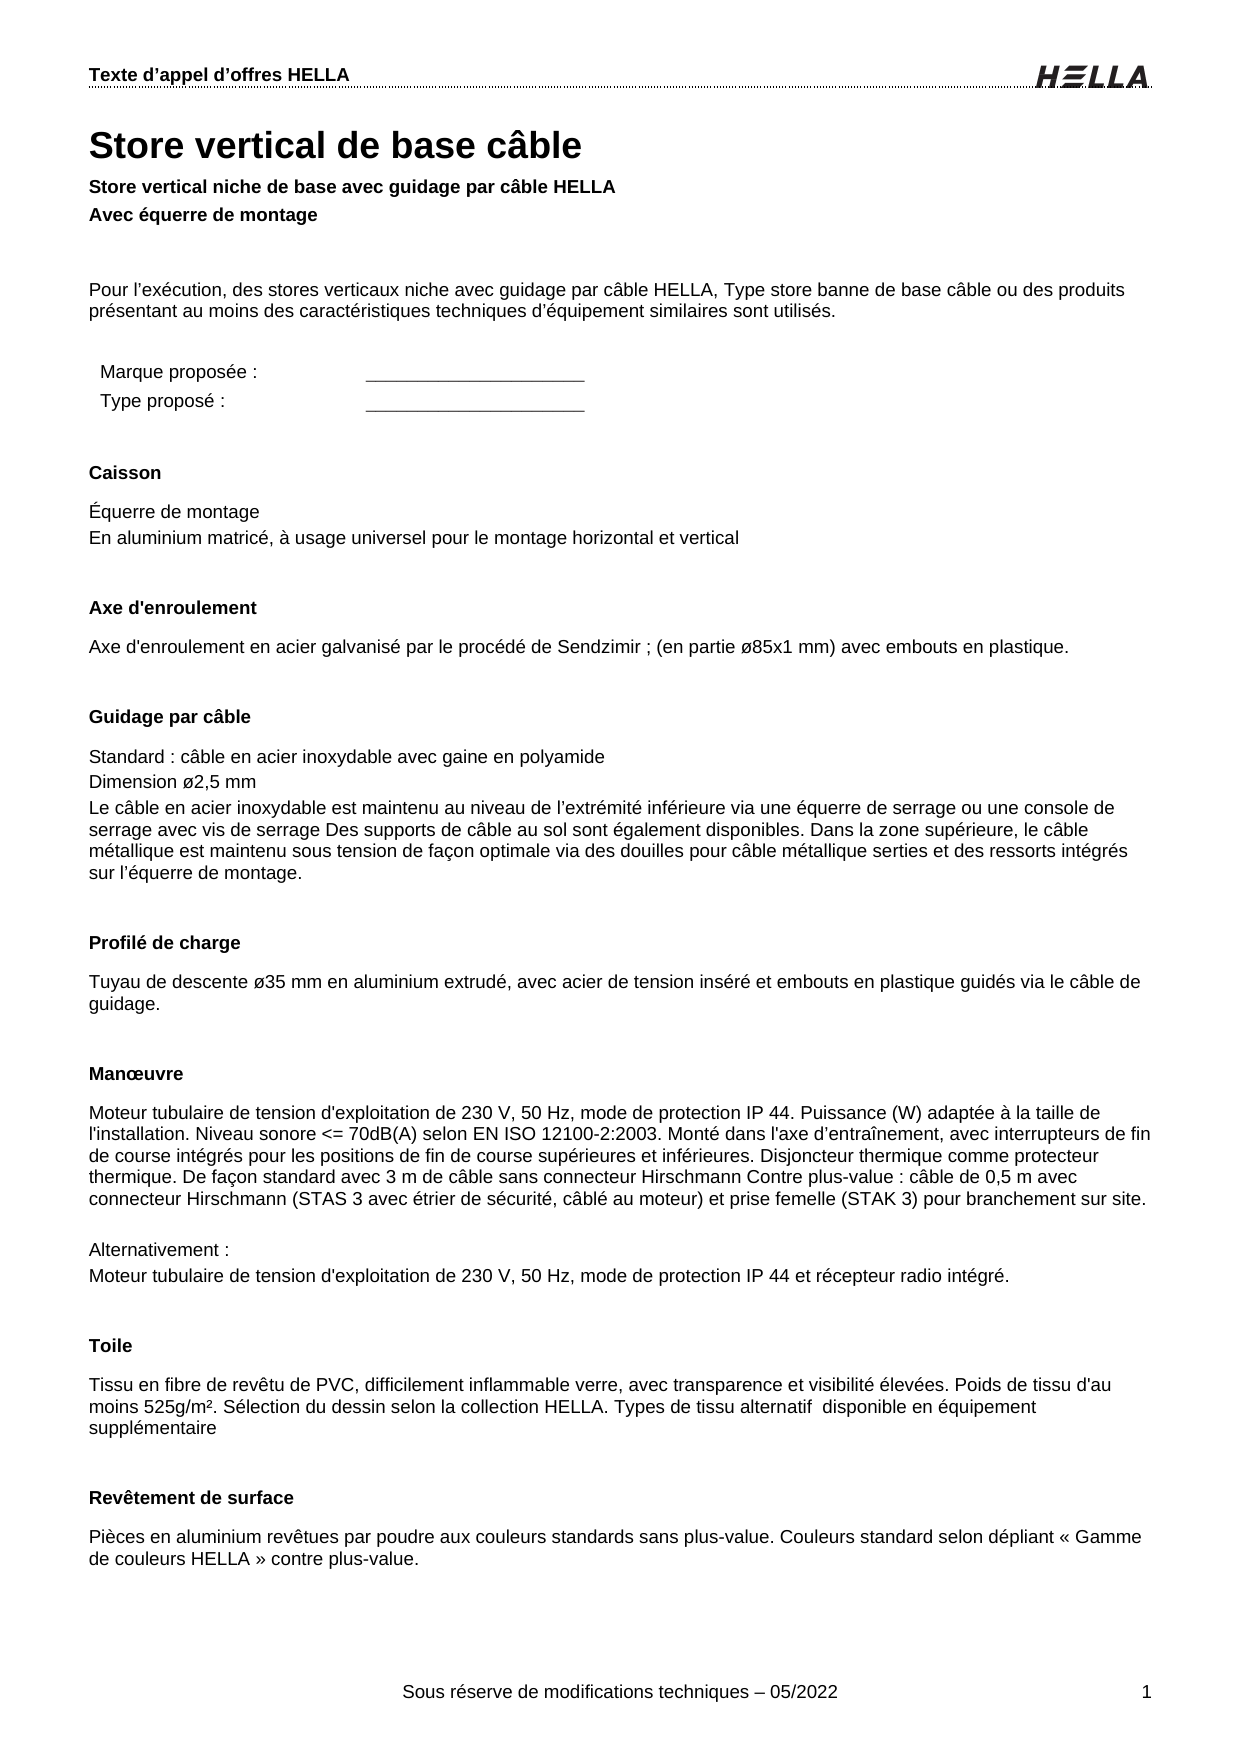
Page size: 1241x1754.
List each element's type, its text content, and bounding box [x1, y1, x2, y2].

text Moteur tubulaire de tension d'exploitation de 230 V, 50 Hz, mode de protection IP 44. Puissance (W) adaptée à la taille de l'installation. Niveau sonore <= 70dB(A) selon EN ISO 12100-2:2003. Monté dans l'axe d’entraînement, avec interrupteurs de fin de course intégrés pour les positions de fin de course supérieures et inférieures. Disjoncteur thermique comme protecteur thermique. De façon standard avec 3 m de câble sans connecteur Hirschmann Contre plus-value : câble de 0,5 m avec connecteur Hirschmann (STAS 3 avec étrier de sécurité, câblé au moteur) et prise femelle (STAK 3) pour branchement sur site. [88, 1101, 1152, 1209]
text Tissu en fibre de revêtu de PVC, difficilement inflammable verre, avec transparence et visibilité élevées. Poids de tissu d'au moins 525g/m². Sélection du dessin selon la collection HELLA. Types de tissu alternatif disponible en équipement supplémentaire [88, 1374, 1152, 1439]
table_cell Type proposé : [89, 386, 354, 416]
picture [365, 360, 597, 384]
table_header [354, 356, 1152, 386]
picture [365, 390, 597, 414]
text Revêtement de surface [88, 1487, 1152, 1509]
picture [1026, 47, 1157, 107]
text Caisson [88, 462, 1152, 484]
text Standard : câble en acier inoxydable avec gaine en polyamide [88, 745, 1152, 767]
text Dimension ø2,5 mm [88, 771, 1152, 793]
text Avec équerre de montage [88, 204, 1152, 226]
text Pièces en aluminium revêtues par poudre aux couleurs standards sans plus-value. Couleurs standard selon dépliant « Gamme de couleurs HELLA » contre plus-value. [88, 1526, 1152, 1569]
text Tuyau de descente ø35 mm en aluminium extrudé, avec acier de tension inséré et embouts en plastique guidés via le câble de guidage. [88, 971, 1152, 1014]
text Le câble en acier inoxydable est maintenu au niveau de l’extrémité inférieure via une équerre de serrage ou une console de serrage avec vis de serrage Des supports de câble au sol sont également disponibles. Dans la zone supérieure, le câble métallique est maintenu sous tension de façon optimale via des douilles pour câble métallique serties et des ressorts intégrés sur l’équerre de montage. [88, 797, 1152, 883]
text Alternativement : [88, 1239, 1152, 1261]
text Guidage par câble [88, 706, 1152, 728]
text Moteur tubulaire de tension d'exploitation de 230 V, 50 Hz, mode de protection IP 44 et récepteur radio intégré. [88, 1265, 1152, 1286]
text Toile [88, 1335, 1152, 1356]
table_header Marque proposée : [89, 356, 354, 386]
text Équerre de montage [88, 501, 1152, 523]
text Pour l’exécution, des stores verticaux niche avec guidage par câble HELLA, Type store banne de base câble ou des produits présentant au moins des caractéristiques techniques d’équipement similaires sont utilisés. [88, 278, 1152, 321]
text Manœuvre [88, 1062, 1152, 1084]
table_cell [354, 386, 1152, 416]
subtitle Store vertical de base câble [88, 123, 1152, 166]
text Store vertical niche de base avec guidage par câble HELLA [88, 176, 1152, 198]
text Axe d'enroulement [88, 597, 1152, 619]
text En aluminium matricé, à usage universel pour le montage horizontal et vertical [88, 527, 1152, 549]
text Axe d'enroulement en acier galvanisé par le procédé de Sendzimir ; (en partie ø85x1 mm) avec embouts en plastique. [88, 636, 1152, 658]
text Profilé de charge [88, 932, 1152, 953]
